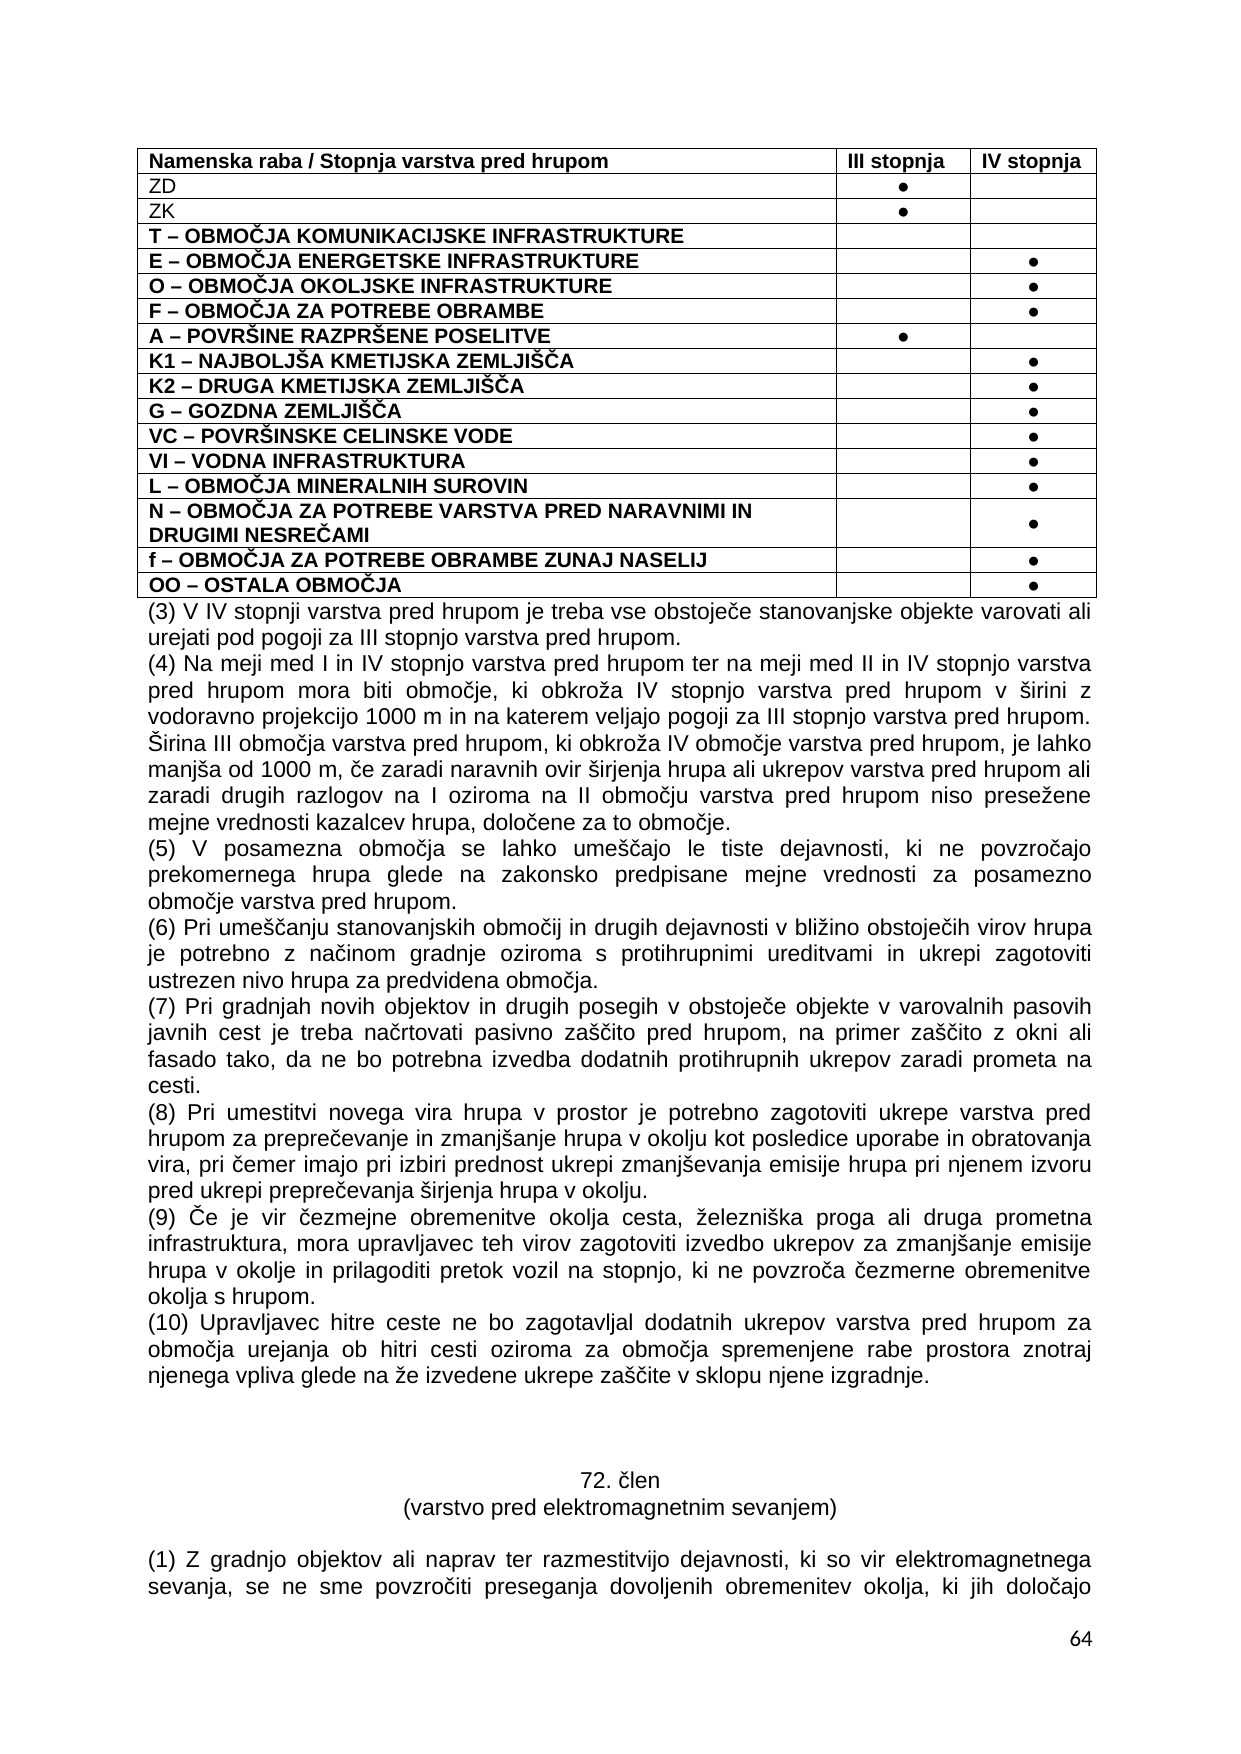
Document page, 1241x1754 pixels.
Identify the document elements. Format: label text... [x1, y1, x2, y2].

table_cell L – OBMOČJA MINERALNIH SUROVIN [138, 474, 836, 498]
text (varstvo pred elektromagnetnim sevanjem) [148, 1494, 1092, 1520]
table_cell [837, 249, 970, 273]
table_cell ● [837, 174, 970, 198]
table_cell ● [971, 349, 1096, 373]
table_header Namenska raba / Stopnja varstva pred hrupom [138, 149, 836, 173]
text (9) Če je vir čezmejne obremenitve okolja cesta, železniška proga ali druga prometna infrastruktura, mora upravljavec teh virov zagotoviti izvedbo ukrepov za zmanjšanje emisije hrupa v okolje in prilagoditi pretok vozil na stopnjo, ki ne povzroča čezmerne obremenitve okolja s hrupom. [148, 1204, 1092, 1309]
table_cell [837, 573, 970, 597]
text (4) Na meji med I in IV stopnjo varstva pred hrupom ter na meji med II in IV stopnjo varstva pred hrupom mora biti območje, ki obkroža IV stopnjo varstva pred hrupom v širini z vodoravno projekcijo 1000 m in na katerem veljajo pogoji za III stopnjo varstva pred hrupom. Širina III območja varstva pred hrupom, ki obkroža IV območje varstva pred hrupom, je lahko manjša od 1000 m, če zaradi naravnih ovir širjenja hrupa ali ukrepov varstva pred hrupom ali zaradi drugih razlogov na I oziroma na II območju varstva pred hrupom niso presežene mejne vrednosti kazalcev hrupa, določene za to območje. [148, 650, 1092, 835]
table_cell OO – OSTALA OBMOČJA [138, 573, 836, 597]
table_cell ● [971, 548, 1096, 572]
text (8) Pri umestitvi novega vira hrupa v prostor je potrebno zagotoviti ukrepe varstva pred hrupom za preprečevanje in zmanjšanje hrupa v okolju kot posledice uporabe in obratovanja vira, pri čemer imajo pri izbiri prednost ukrepi zmanjševanja emisije hrupa pri njenem izvoru pred ukrepi preprečevanja širjenja hrupa v okolju. [148, 1098, 1092, 1204]
table_cell ● [971, 399, 1096, 423]
text 72. člen [148, 1467, 1092, 1494]
table_cell ● [971, 449, 1096, 473]
table_cell ZK [138, 199, 836, 223]
table_cell E – OBMOČJA ENERGETSKE INFRASTRUKTURE [138, 249, 836, 273]
table_cell N – OBMOČJA ZA POTREBE VARSTVA PRED NARAVNIMI IN DRUGIMI NESREČAMI [138, 499, 836, 547]
table_cell [971, 174, 1096, 198]
text (3) V IV stopnji varstva pred hrupom je treba vse obstoječe stanovanjske objekte varovati ali urejati pod pogoji za III stopnjo varstva pred hrupom. [148, 598, 1092, 650]
table_cell [971, 199, 1096, 223]
text (5) V posamezna območja se lahko umeščajo le tiste dejavnosti, ki ne povzročajo prekomernega hrupa glede na zakonsko predpisane mejne vrednosti za posamezno območje varstva pred hrupom. [148, 835, 1092, 914]
table_cell F – OBMOČJA ZA POTREBE OBRAMBE [138, 299, 836, 323]
text (6) Pri umeščanju stanovanjskih območij in drugih dejavnosti v bližino obstoječih virov hrupa je potrebno z načinom gradnje oziroma s protihrupnimi ureditvami in ukrepi zagotoviti ustrezen nivo hrupa za predvidena območja. [148, 914, 1092, 993]
table_cell ● [971, 573, 1096, 597]
table_cell [837, 274, 970, 298]
table_cell K1 – NAJBOLJŠA KMETIJSKA ZEMLJIŠČA [138, 349, 836, 373]
table_cell G – GOZDNA ZEMLJIŠČA [138, 399, 836, 423]
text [148, 1546, 1092, 1599]
table_cell [837, 499, 970, 547]
table_cell ● [971, 299, 1096, 323]
table_cell ● [837, 199, 970, 223]
table_cell ZD [138, 174, 836, 198]
table_cell [971, 324, 1096, 348]
table_cell [837, 548, 970, 572]
table_cell [837, 349, 970, 373]
table_header III stopnja [837, 149, 970, 173]
table_cell [837, 474, 970, 498]
table_cell ● [971, 499, 1096, 547]
table_cell ● [971, 249, 1096, 273]
table_cell ● [971, 474, 1096, 498]
table_cell [837, 399, 970, 423]
table_cell [837, 374, 970, 398]
table_cell ● [971, 374, 1096, 398]
table_cell [837, 299, 970, 323]
table_cell K2 – DRUGA KMETIJSKA ZEMLJIŠČA [138, 374, 836, 398]
table_cell ● [837, 324, 970, 348]
table_cell VI – VODNA INFRASTRUKTURA [138, 449, 836, 473]
text (10) Upravljavec hitre ceste ne bo zagotavljal dodatnih ukrepov varstva pred hrupom za območja urejanja ob hitri cesti oziroma za območja spremenjene rabe prostora znotraj njenega vpliva glede na že izvedene ukrepe zaščite v sklopu njene izgradnje. [148, 1309, 1092, 1388]
table_cell A – POVRŠINE RAZPRŠENE POSELITVE [138, 324, 836, 348]
text (7) Pri gradnjah novih objektov in drugih posegih v obstoječe objekte v varovalnih pasovih javnih cest je treba načrtovati pasivno zaščito pred hrupom, na primer zaščito z okni ali fasado tako, da ne bo potrebna izvedba dodatnih protihrupnih ukrepov zaradi prometa na cesti. [148, 993, 1092, 1098]
table_cell T – OBMOČJA KOMUNIKACIJSKE INFRASTRUKTURE [138, 224, 836, 248]
table_cell f – OBMOČJA ZA POTREBE OBRAMBE ZUNAJ NASELIJ [138, 548, 836, 572]
table_cell [837, 224, 970, 248]
table_cell [837, 449, 970, 473]
table_cell ● [971, 424, 1096, 448]
table_cell [837, 424, 970, 448]
table_cell [971, 224, 1096, 248]
table_cell VC – POVRŠINSKE CELINSKE VODE [138, 424, 836, 448]
table_cell O – OBMOČJA OKOLJSKE INFRASTRUKTURE [138, 274, 836, 298]
table_cell ● [971, 274, 1096, 298]
table_header IV stopnja [971, 149, 1096, 173]
